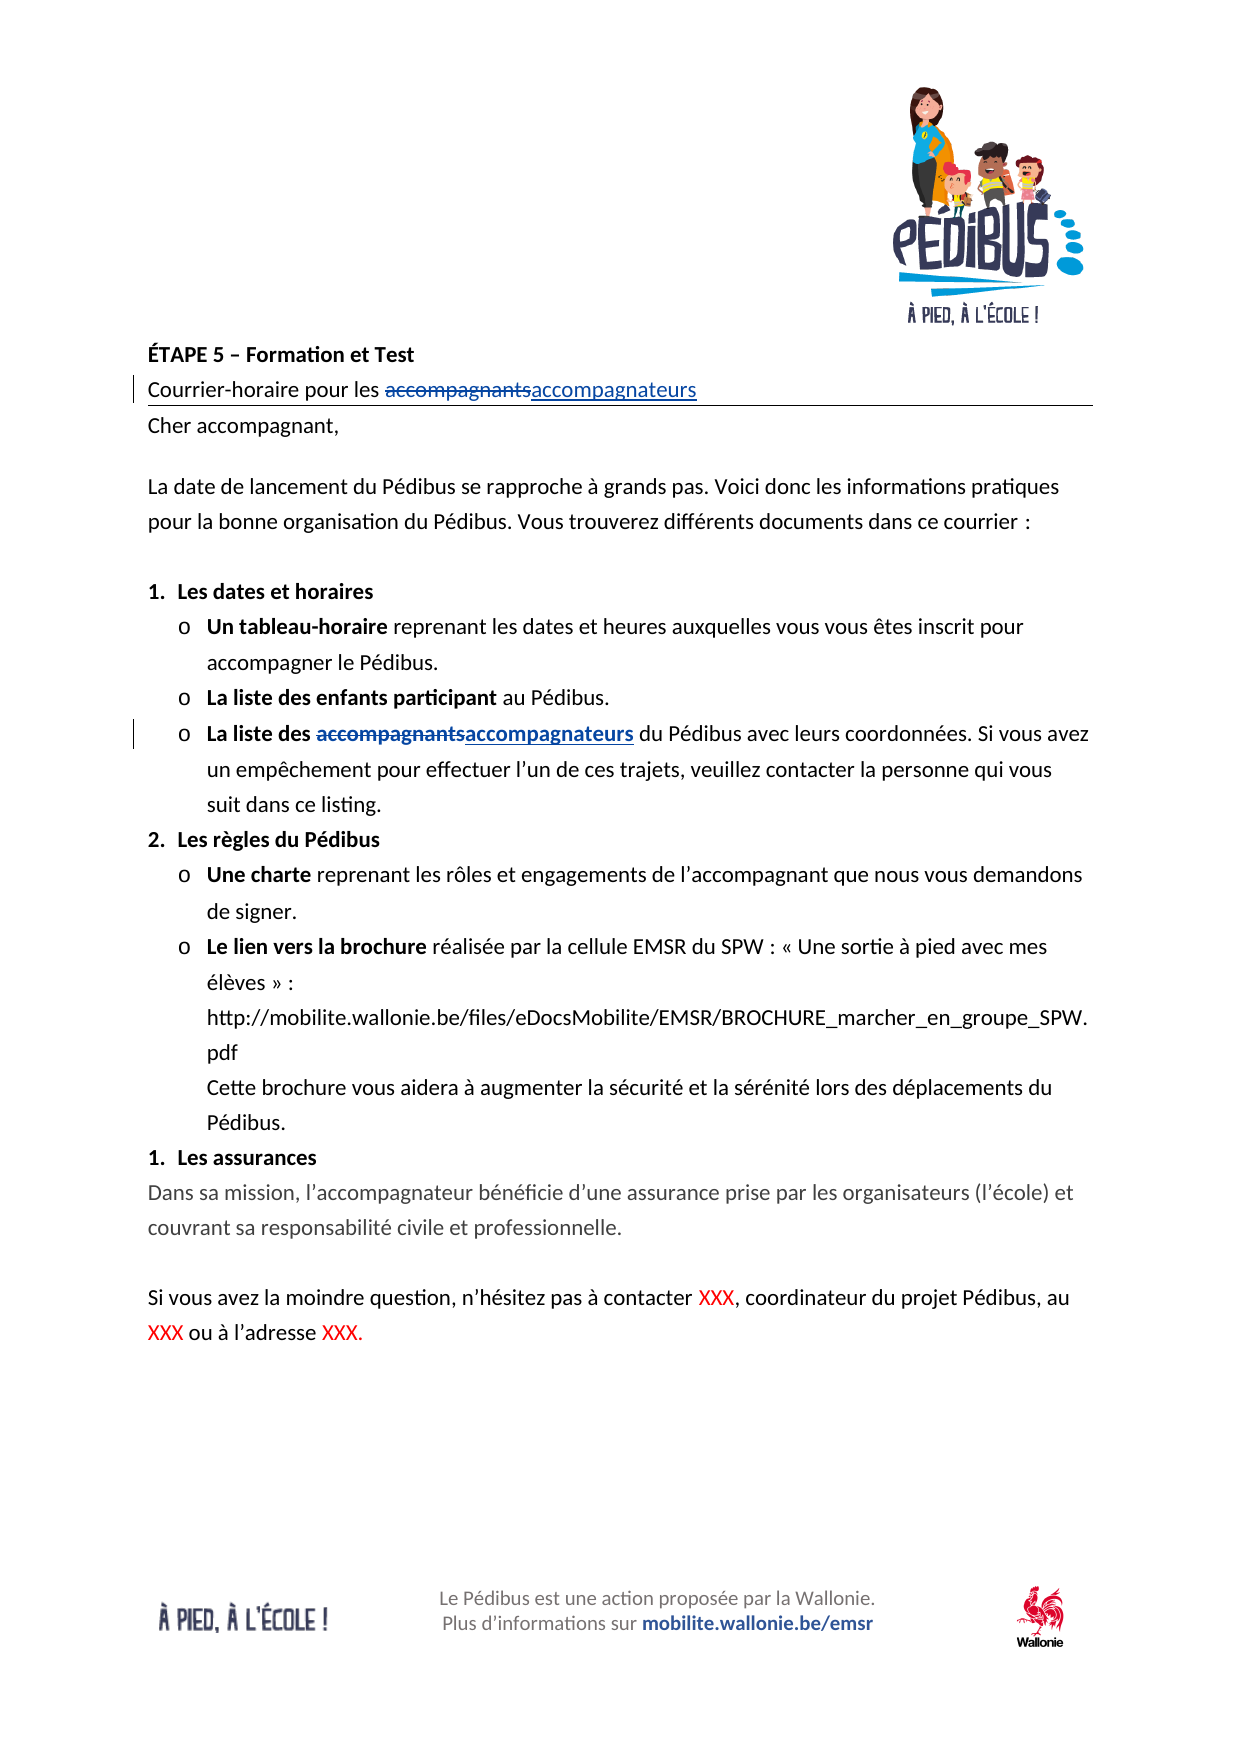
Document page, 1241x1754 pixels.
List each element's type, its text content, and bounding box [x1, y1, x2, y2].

list Les règles du Pédibus [148, 826, 1093, 854]
picture [998, 1573, 1093, 1659]
list Un tableau-horaire reprenant les dates et heures auxquelles vous vous êtes inscrit pour accompagner le Pédibus. [177, 612, 1093, 676]
list Les dates et horaires [148, 577, 1093, 605]
text Courrier-horaire pour les [148, 375, 1093, 405]
list Les assurances [148, 1143, 1093, 1171]
list Le lien vers la brochure réalisée par la cellule EMSR du SPW : « Une sortie à pied avec mes élèves » : http://mobilite.wallonie.be/files/eDocsMobilite/EMSR/BROCHURE_marcher_en_groupe_SPW.pdf [177, 932, 1093, 1066]
list La liste des enfants participant au Pédibus. [177, 683, 1093, 712]
text Dans sa mission, l’accompagnateur bénéficie d’une assurance prise par les organisateurs (l’école) et couvrant sa responsabilité civile et professionnelle. [148, 1178, 1093, 1241]
text La date de lancement du Pédibus se rapproche à grands pas. Voici donc les informations pratiques pour la bonne organisation du Pédibus. Vous trouverez différents documents dans ce courrier : [148, 472, 1093, 535]
list La liste des du Pédibus avec leurs coordonnées. Si vous avez un empêchement pour effectuer l’un de ces trajets, veuillez contacter la personne qui vous suit dans ce listing. [177, 719, 1093, 819]
list Une charte reprenant les rôles et engagements de l’accompagnant que nous vous demandons de signer. [177, 861, 1093, 925]
text Si vous avez la moindre question, n’hésitez pas à contacter XXX, coordinateur du projet Pédibus, au XXX ou à l’adresse XXX. [148, 1283, 1093, 1346]
text Cher accompagnant, [148, 412, 1093, 439]
picture [147, 1597, 335, 1633]
picture [887, 81, 1093, 333]
text Cette brochure vous aidera à augmenter la sécurité et la sérénité lors des déplacements du Pédibus. [207, 1073, 1093, 1136]
text ÉTAPE 5 – Formation et Test [148, 148, 1093, 368]
